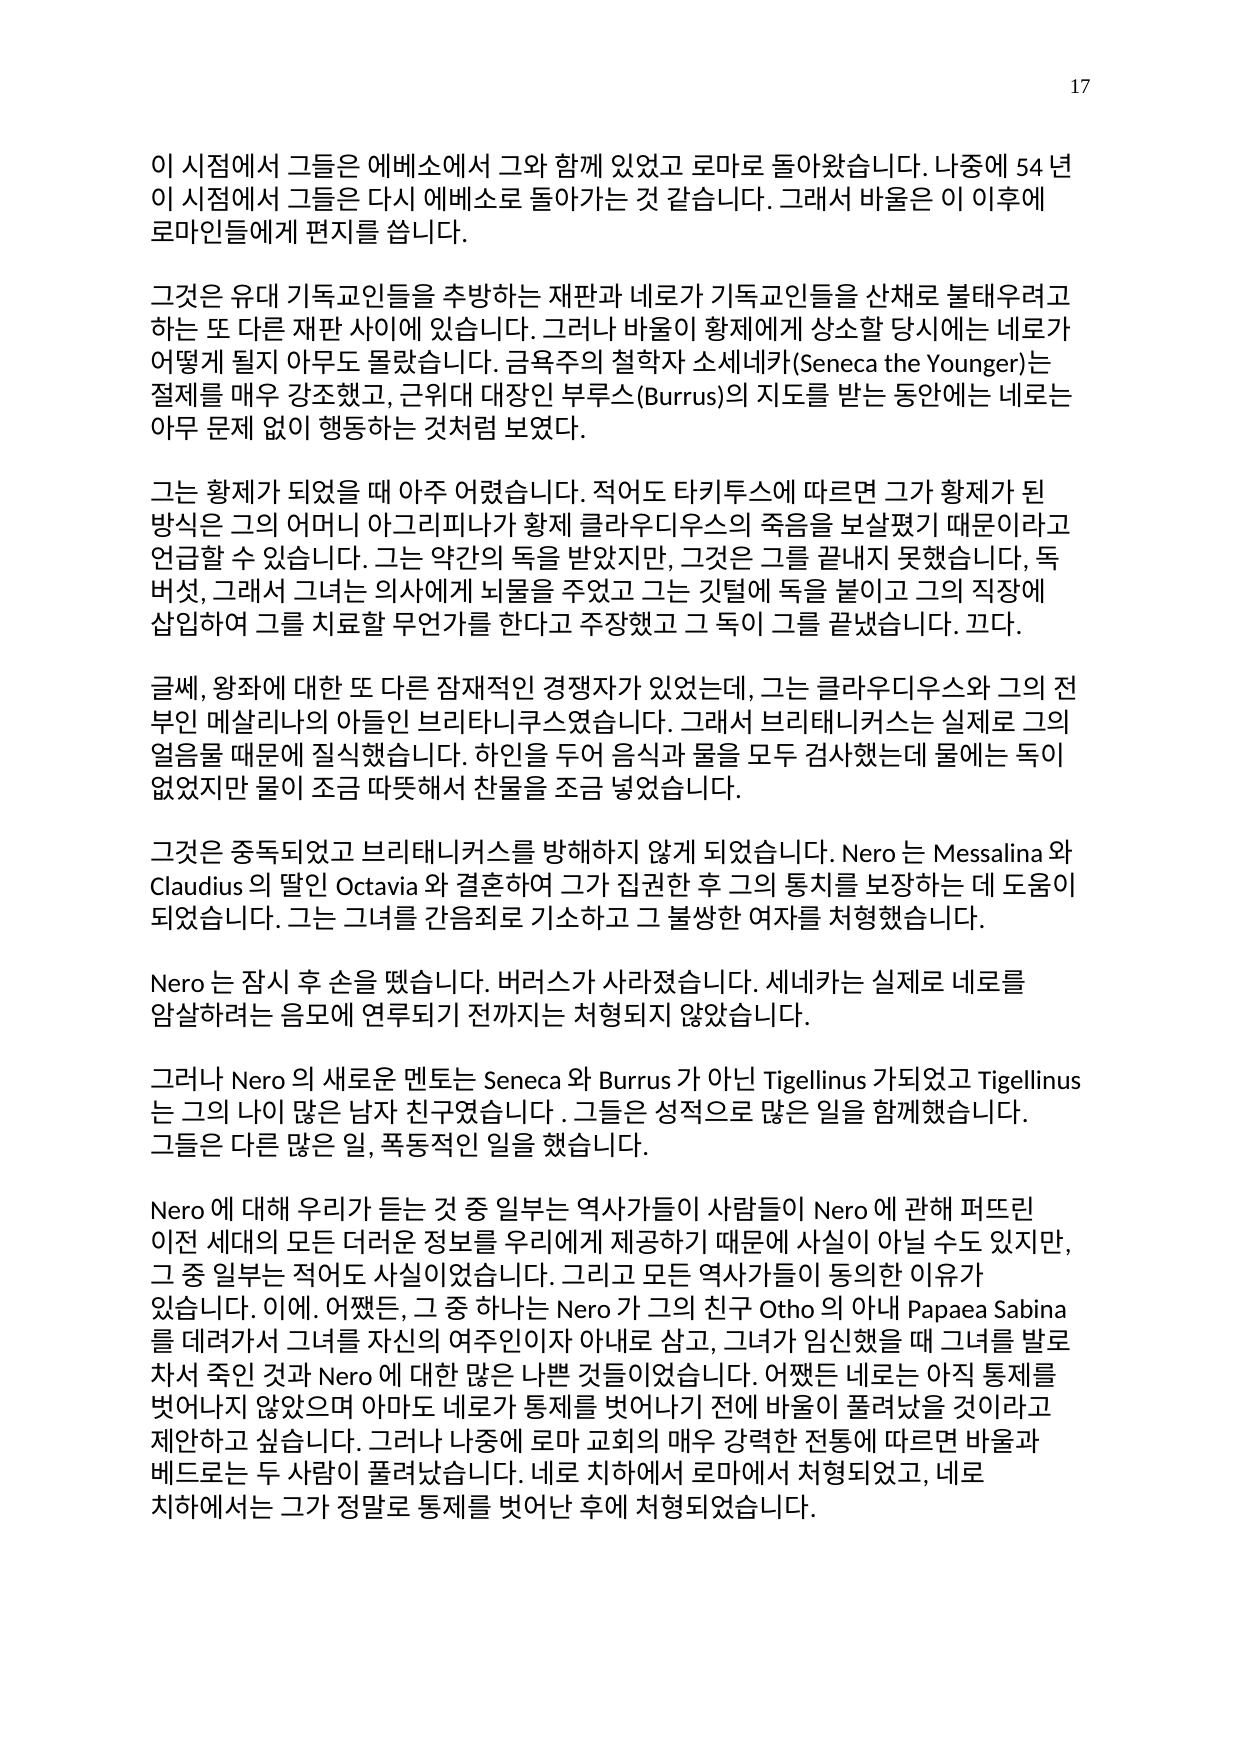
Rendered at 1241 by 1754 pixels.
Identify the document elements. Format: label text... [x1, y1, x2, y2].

text 이 시점에서 그들은 에베소에서 그와 함께 있었고 로마로 돌아왔습니다. 나중에 54년 이 시점에서 그들은 다시 에베소로 돌아가는 것 같습니다. 그래서 바울은 이 이후에 로마인들에게 편지를 씁니다. [150, 150, 1090, 249]
text 그것은 중독되었고 브리태니커스를 방해하지 않게 되었습니다. Nero는 Messalina와 Claudius의 딸인 Octavia와 결혼하여 그가 집권한 후 그의 통치를 보장하는 데 도움이 되었습니다. 그는 그녀를 간음죄로 기소하고 그 불쌍한 여자를 처형했습니다. [150, 836, 1090, 935]
text Nero는 잠시 후 손을 뗐습니다. 버러스가 사라졌습니다. 세네카는 실제로 네로를 암살하려는 음모에 연루되기 전까지는 처형되지 않았습니다. [150, 966, 1090, 1032]
text 그것은 유대 기독교인들을 추방하는 재판과 네로가 기독교인들을 산채로 불태우려고 하는 또 다른 재판 사이에 있습니다. 그러나 바울이 황제에게 상소할 당시에는 네로가 어떻게 될지 아무도 몰랐습니다. 금욕주의 철학자 소세네카(Seneca the Younger)는 절제를 매우 강조했고, 근위대 대장인 부루스(Burrus)의 지도를 받는 동안에는 네로는 아무 문제 없이 행동하는 것처럼 보였다. [150, 280, 1090, 445]
text 글쎄, 왕좌에 대한 또 다른 잠재적인 경쟁자가 있었는데, 그는 클라우디우스와 그의 전 부인 메살리나의 아들인 브리타니쿠스였습니다. 그래서 브리태니커스는 실제로 그의 얼음물 때문에 질식했습니다. 하인을 두어 음식과 물을 모두 검사했는데 물에는 독이 없었지만 물이 조금 따뜻해서 찬물을 조금 넣었습니다. [150, 673, 1090, 805]
text 그는 황제가 되었을 때 아주 어렸습니다. 적어도 타키투스에 따르면 그가 황제가 된 방식은 그의 어머니 아그리피나가 황제 클라우디우스의 죽음을 보살폈기 때문이라고 언급할 수 있습니다. 그는 약간의 독을 받았지만, 그것은 그를 끝내지 못했습니다, 독 버섯, 그래서 그녀는 의사에게 뇌물을 주었고 그는 깃털에 독을 붙이고 그의 직장에 삽입하여 그를 치료할 무언가를 한다고 주장했고 그 독이 그를 끝냈습니다. 끄다. [150, 476, 1090, 642]
text Nero에 대해 우리가 듣는 것 중 일부는 역사가들이 사람들이 Nero에 관해 퍼뜨린 이전 세대의 모든 더러운 정보를 우리에게 제공하기 때문에 사실이 아닐 수도 있지만, 그 중 일부는 적어도 사실이었습니다. 그리고 모든 역사가들이 동의한 이유가 있습니다. 이에. 어쨌든, 그 중 하나는 Nero가 그의 친구 Otho의 아내 Papaea Sabina를 데려가서 그녀를 자신의 여주인이자 아내로 삼고, 그녀가 임신했을 때 그녀를 발로 차서 죽인 것과 Nero에 대한 많은 나쁜 것들이었습니다. 어쨌든 네로는 아직 통제를 벗어나지 않았으며 아마도 네로가 통제를 벗어나기 전에 바울이 풀려났을 것이라고 제안하고 싶습니다. 그러나 나중에 로마 교회의 매우 강력한 전통에 따르면 바울과 베드로는 두 사람이 풀려났습니다. 네로 치하에서 로마에서 처형되었고, 네로 치하에서는 그가 정말로 통제를 벗어난 후에 처형되었습니다. [150, 1193, 1090, 1524]
text 그러나 Nero의 새로운 멘토는 Seneca와 Burrus가 아닌 Tigellinus가되었고 Tigellinus 는 그의 나이 많은 남자 친구였습니다 . 그들은 성적으로 많은 일을 함께했습니다. 그들은 다른 많은 일, 폭동적인 일을 했습니다. [150, 1063, 1090, 1162]
